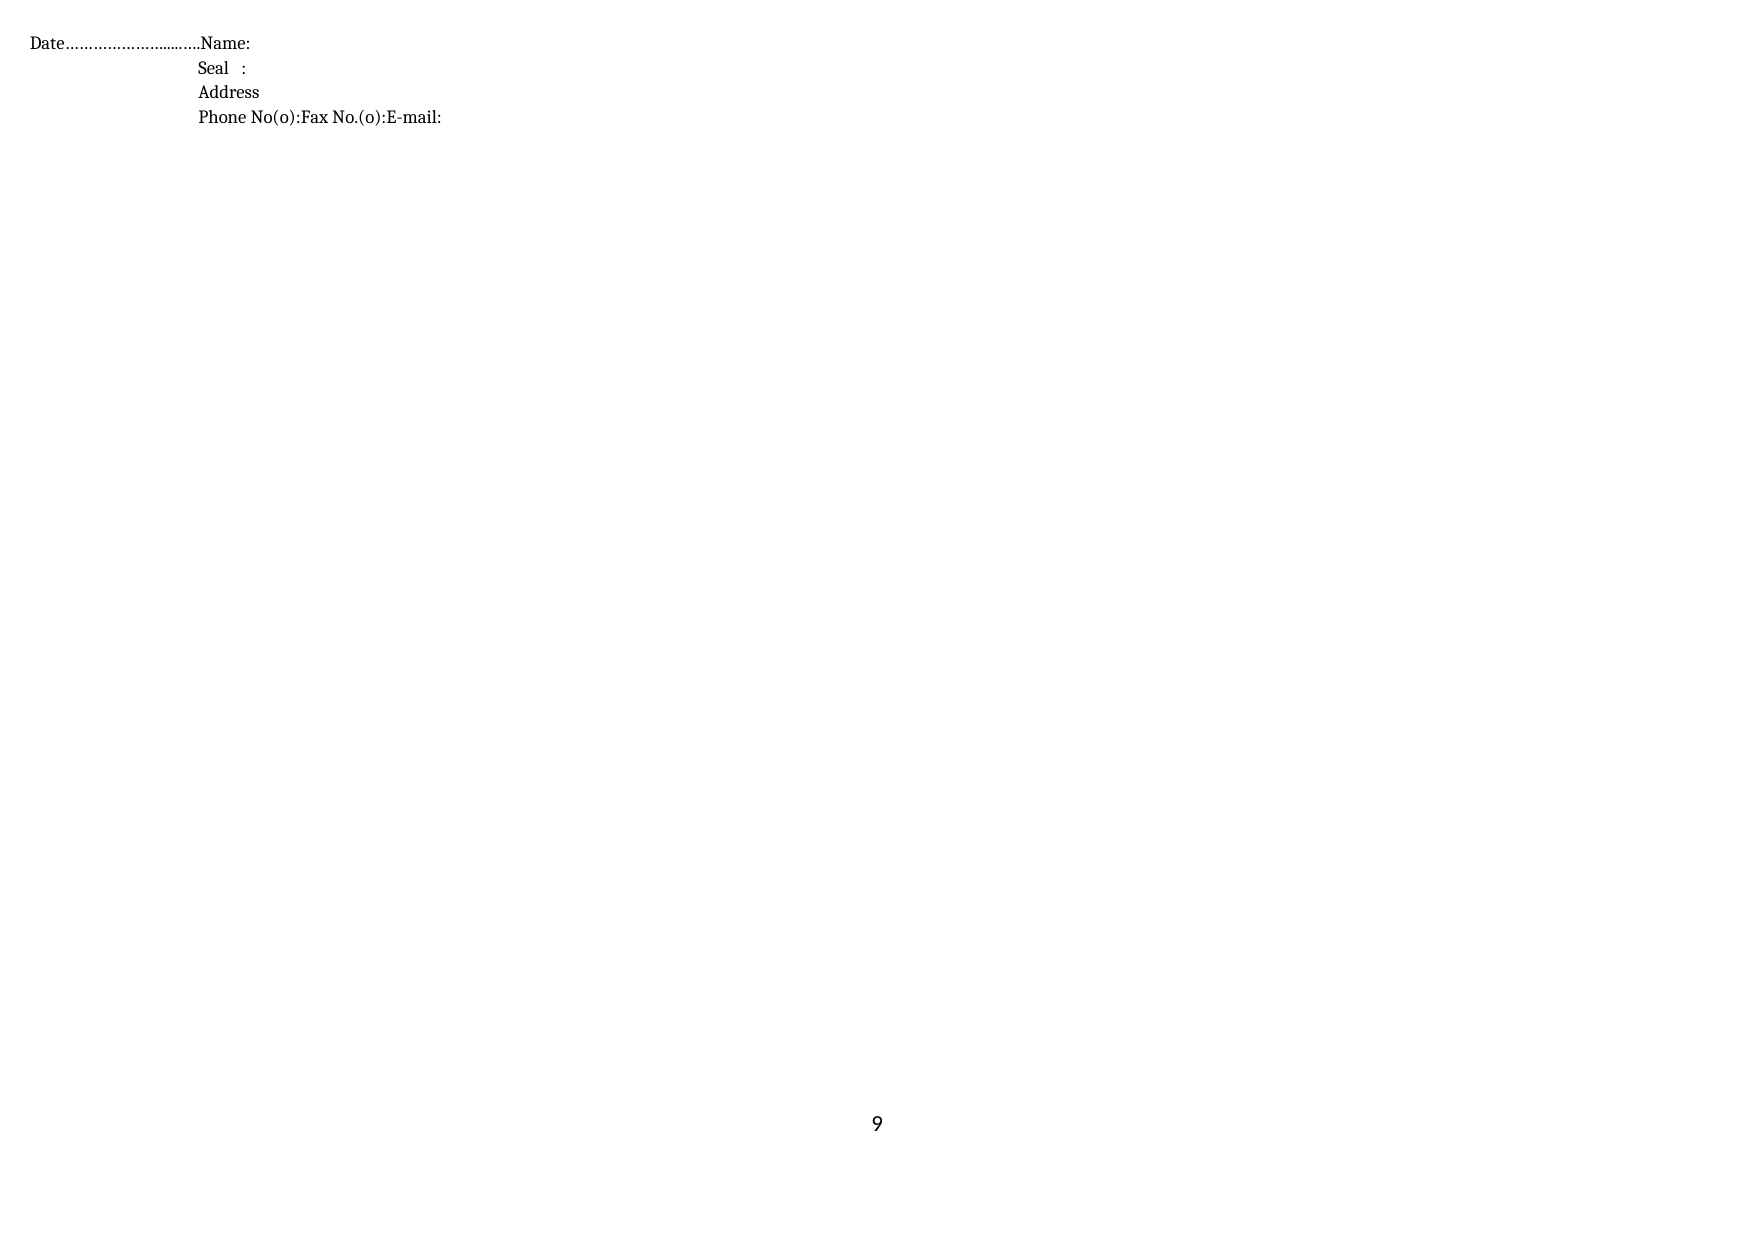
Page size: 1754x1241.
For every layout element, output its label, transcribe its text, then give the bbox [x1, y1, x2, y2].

text Date………………….....….Name: [29, 32, 1724, 54]
text Address [29, 82, 1724, 104]
text Seal : [29, 57, 1724, 79]
text Phone No(o):Fax No.(o):E-mail: [29, 107, 1724, 128]
